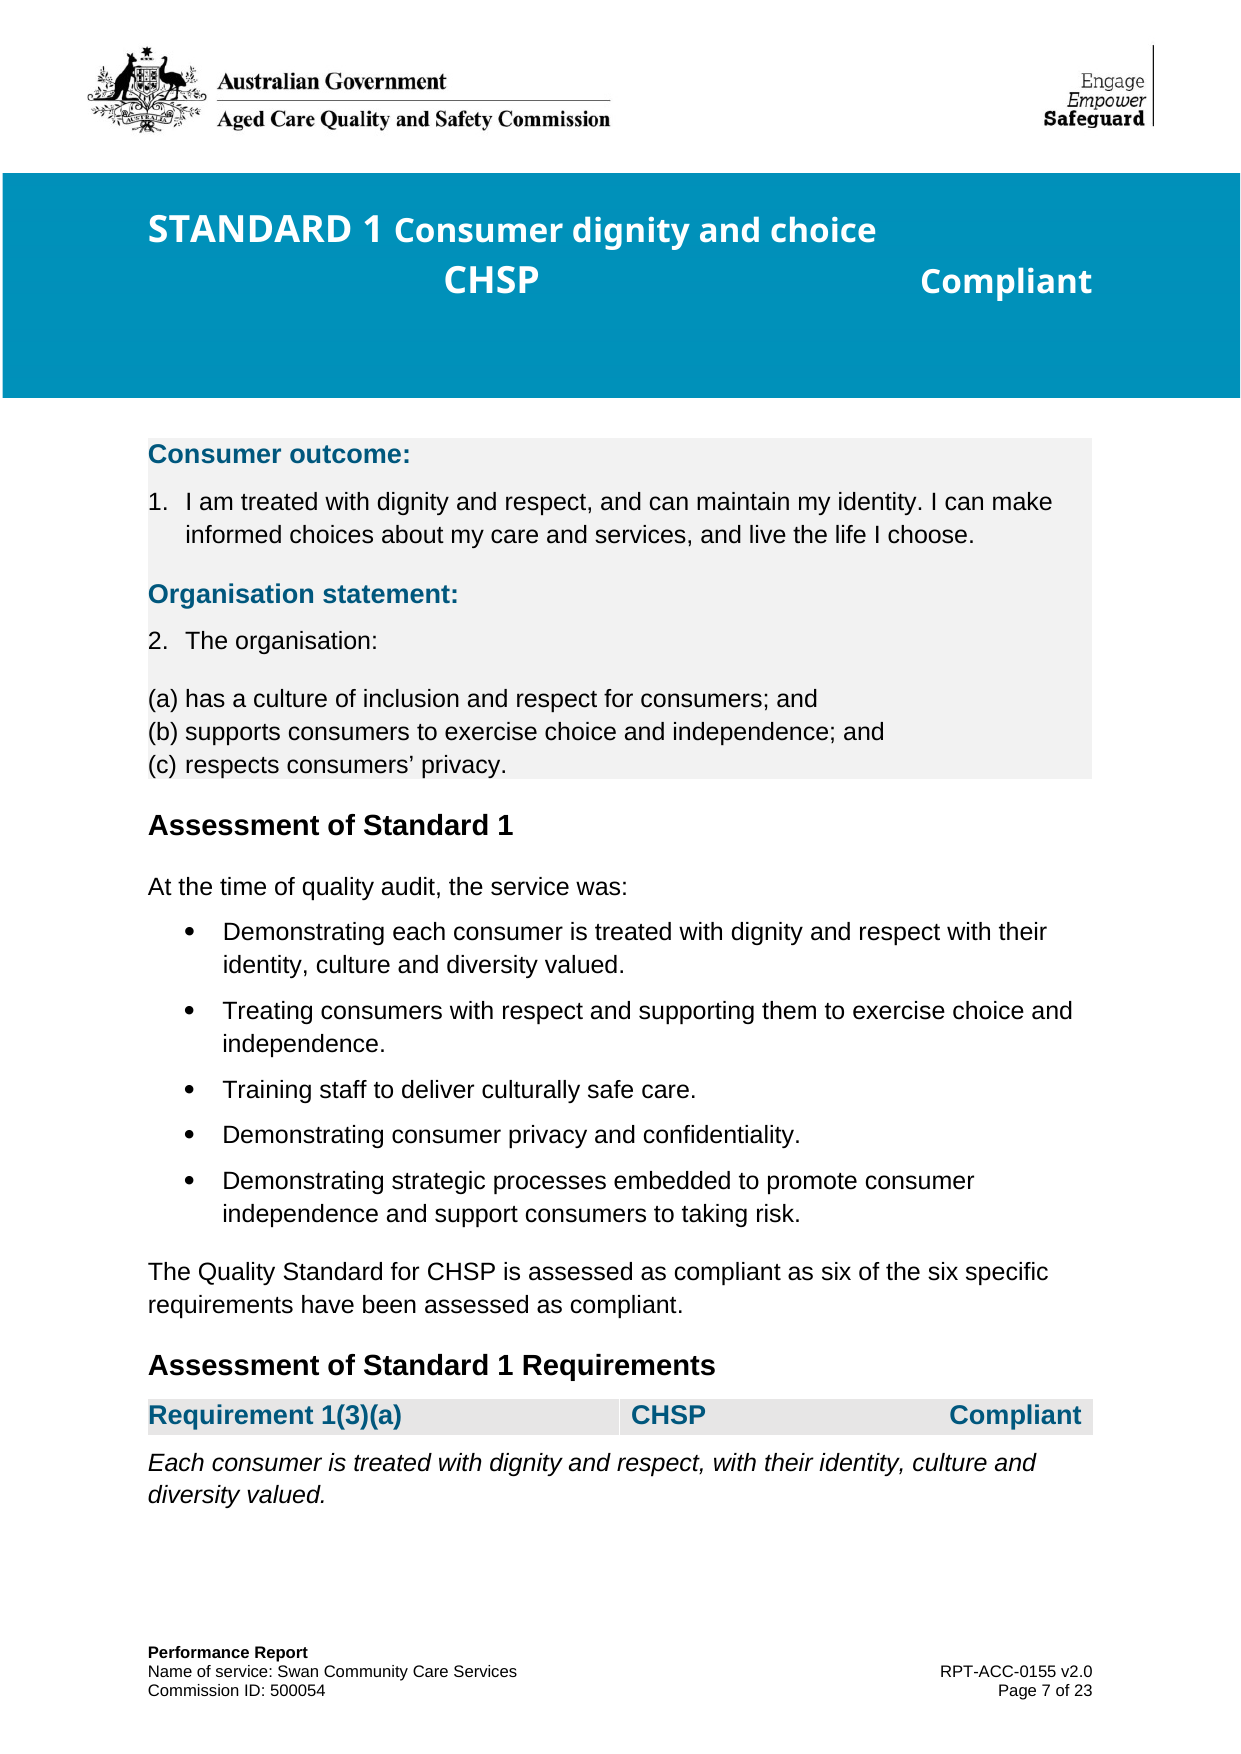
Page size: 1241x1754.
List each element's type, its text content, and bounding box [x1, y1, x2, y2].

list I am treated with dignity and respect, and can maintain my identity. I can make informed choices about my care and services, and live the life I choose. [148, 487, 1092, 548]
table_header Requirement 1(3)(a) [148, 1399, 619, 1435]
subtitle STANDARD 1 Consumer dignity and choice [148, 202, 1092, 253]
picture [1, 0, 1241, 154]
list has a culture of inclusion and respect for consumers; and [148, 684, 1092, 713]
list respects consumers’ privacy. [148, 750, 1092, 779]
list Assessment of Standard 1 Requirements [148, 1348, 1092, 1382]
subtitle Organisation statement: [148, 578, 1092, 609]
text Each consumer is treated with dignity and respect, with their identity, culture and diversity valued. [148, 1447, 1092, 1509]
list The organisation: [148, 626, 1092, 655]
text At the time of quality audit, the service was: [148, 872, 1092, 901]
subtitle Consumer outcome: [148, 438, 1092, 469]
subtitle Assessment of Standard 1 [148, 808, 1092, 842]
subtitle CHSP Compliant [148, 253, 1092, 355]
list supports consumers to exercise choice and independence; and [148, 717, 1092, 746]
text The Quality Standard for CHSP is assessed as compliant as six of the six specific requirements have been assessed as compliant. [148, 1257, 1092, 1319]
table_header Compliant [723, 1399, 1093, 1435]
table_header CHSP [620, 1399, 723, 1435]
